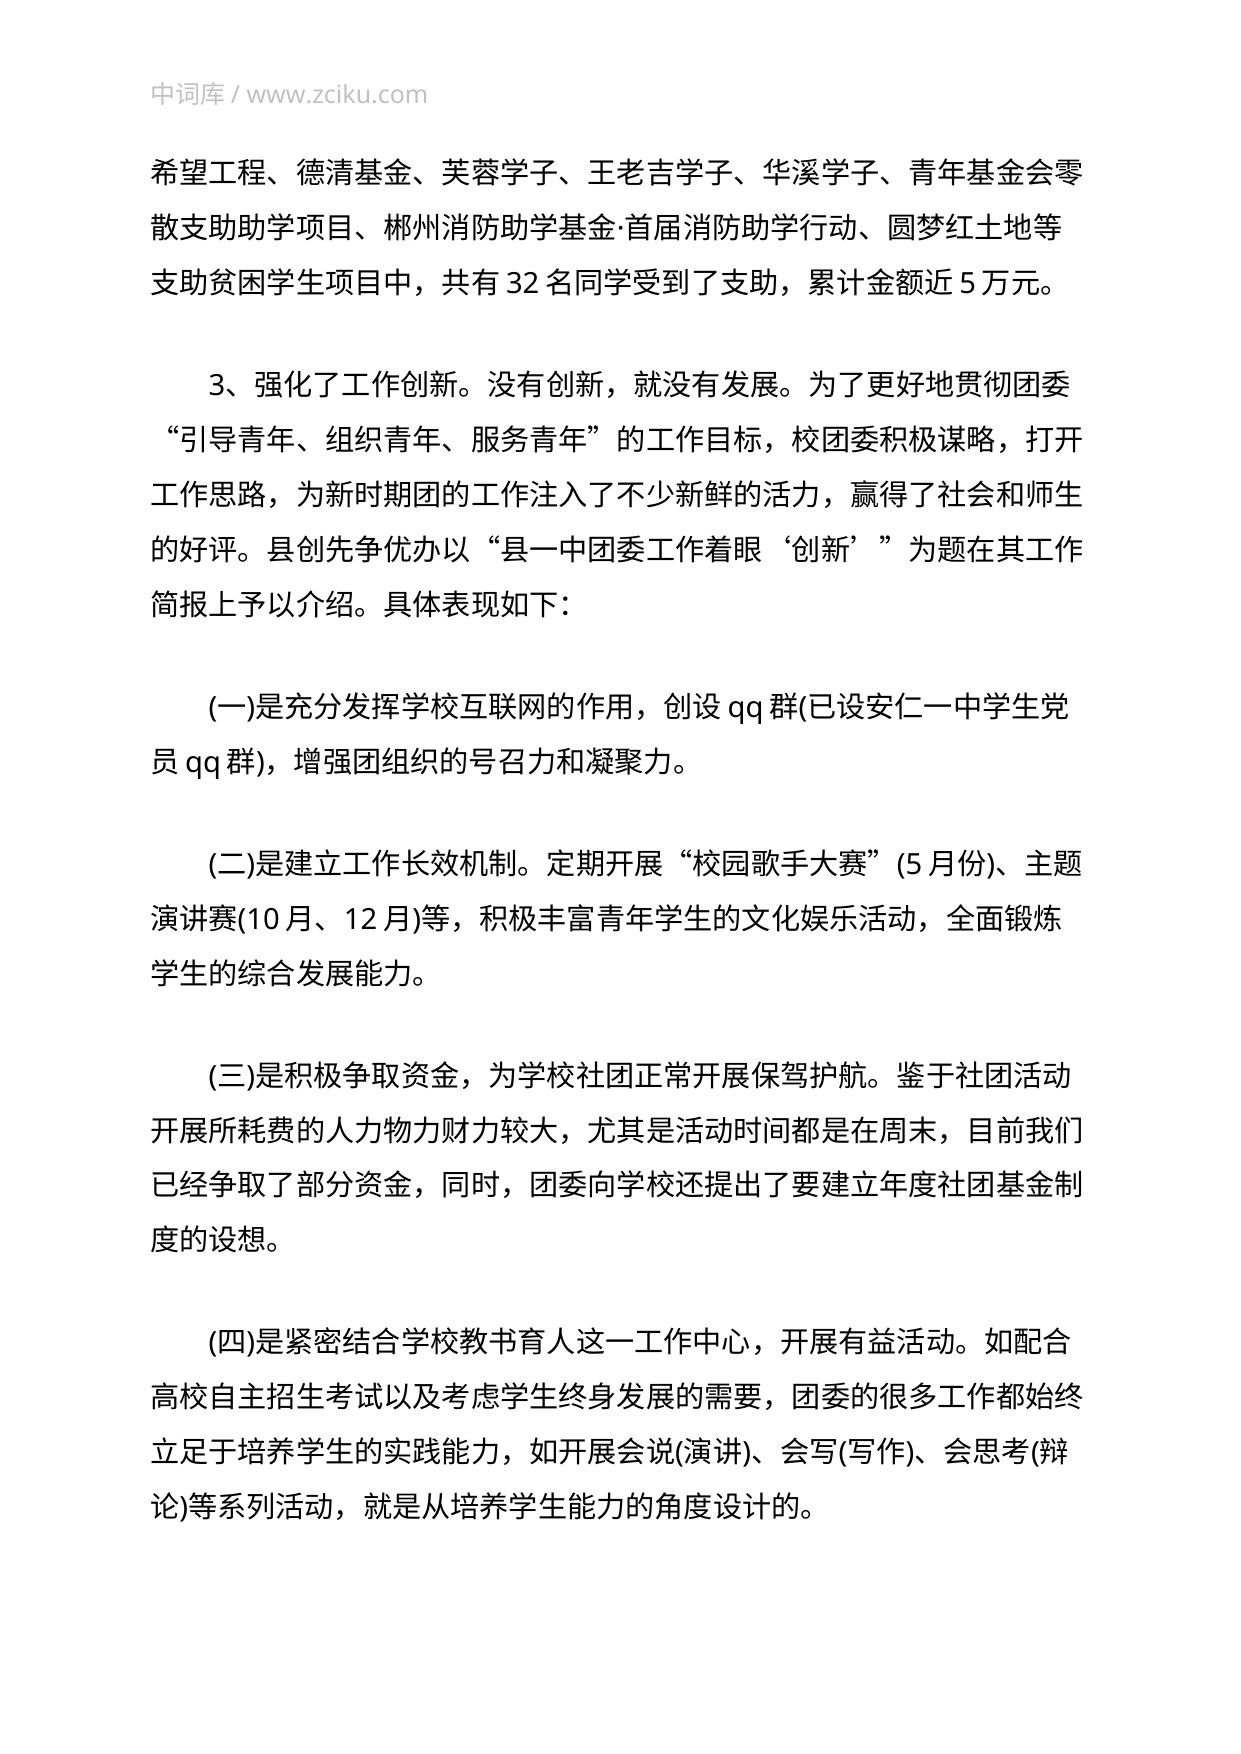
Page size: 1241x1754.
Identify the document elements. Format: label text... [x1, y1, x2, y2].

text (二)是建立工作长效机制。定期开展“校园歌手大赛”(5月份)、主题演讲赛(10月、12月)等，积极丰富青年学生的文化娱乐活动，全面锻炼学生的综合发展能力。 [150, 840, 1090, 993]
text (一)是充分发挥学校互联网的作用，创设qq群(已设安仁一中学生党员qq群)，增强团组织的号召力和凝聚力。 [150, 683, 1090, 781]
text 3、强化了工作创新。没有创新，就没有发展。为了更好地贯彻团委“引导青年、组织青年、服务青年”的工作目标，校团委积极谋略，打开工作思路，为新时期团的工作注入了不少新鲜的活力，赢得了社会和师生的好评。县创先争优办以“县一中团委工作着眼‘创新’”为题在其工作简报上予以介绍。具体表现如下： [150, 362, 1090, 624]
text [150, 150, 1090, 302]
text (四)是紧密结合学校教书育人这一工作中心，开展有益活动。如配合高校自主招生考试以及考虑学生终身发展的需要，团委的很多工作都始终立足于培养学生的实践能力，如开展会说(演讲)、会写(写作)、会思考(辩论)等系列活动，就是从培养学生能力的角度设计的。 [150, 1319, 1090, 1526]
text (三)是积极争取资金，为学校社团正常开展保驾护航。鉴于社团活动开展所耗费的人力物力财力较大，尤其是活动时间都是在周末，目前我们已经争取了部分资金，同时，团委向学校还提出了要建立年度社团基金制度的设想。 [150, 1052, 1090, 1259]
